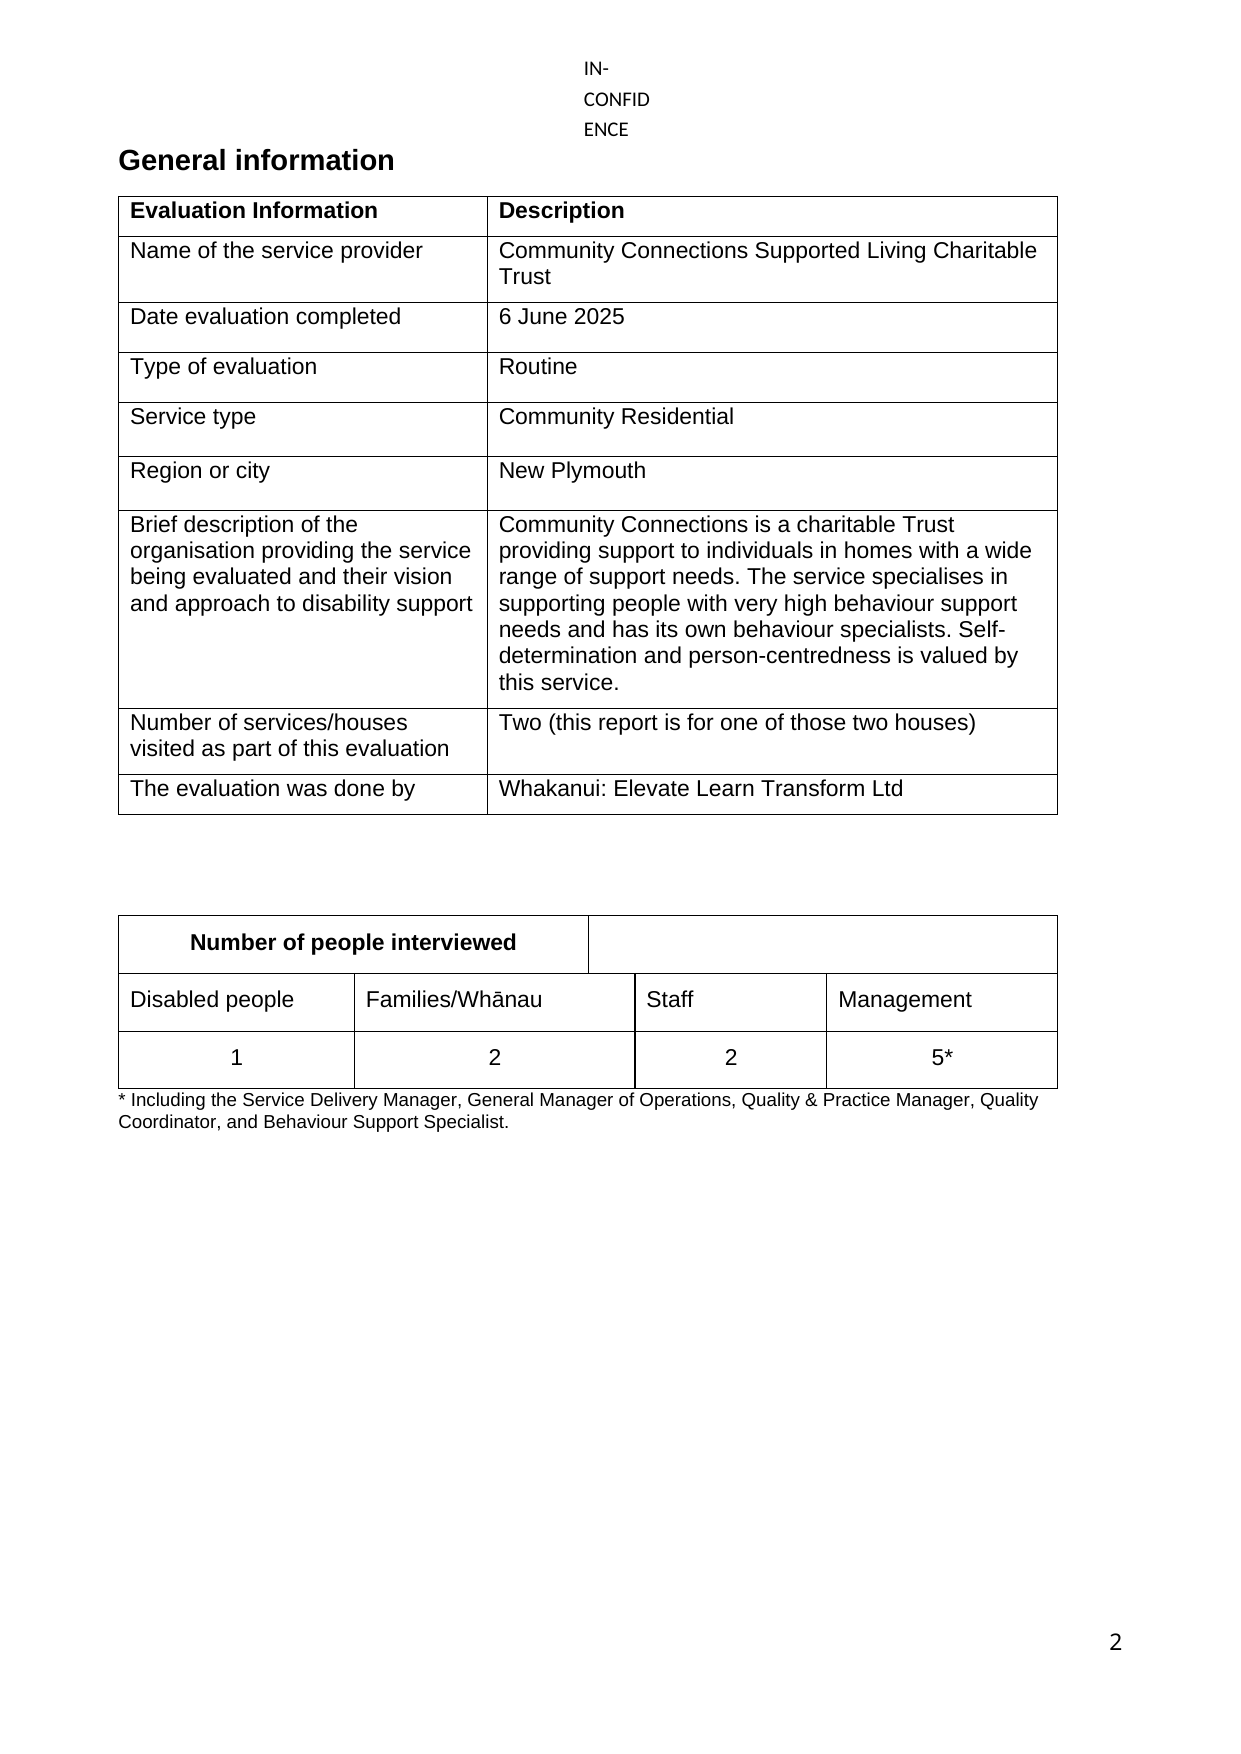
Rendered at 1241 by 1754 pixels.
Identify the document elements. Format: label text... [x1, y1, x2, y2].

table_cell 5* [827, 1032, 1057, 1088]
subtitle General information [118, 143, 1122, 177]
table_cell Community Connections Supported Living Charitable Trust [488, 237, 1057, 302]
table_header Evaluation Information [119, 197, 487, 236]
table_cell Community Residential [488, 403, 1057, 456]
table_cell Staff [636, 974, 826, 1031]
table_cell Number of services/houses visited as part of this evaluation [119, 709, 487, 774]
table_cell Date evaluation completed [119, 303, 487, 352]
table_cell Type of evaluation [119, 353, 487, 402]
table_cell Name of the service provider [119, 237, 487, 302]
table_cell 2 [355, 1032, 634, 1088]
table_cell Brief description of the organisation providing the service being evaluated and their vision and approach to disability support [119, 511, 487, 707]
table_cell Routine [488, 353, 1057, 402]
table_cell The evaluation was done by [119, 775, 487, 814]
table_cell Community Connections is a charitable Trust providing support to individuals in homes with a wide range of support needs. The service specialises in supporting people with very high behaviour support needs and has its own behaviour specialists. Self-determination and person-centredness is valued by this service. [488, 511, 1057, 707]
table_header Description [488, 197, 1057, 236]
table_cell Service type [119, 403, 487, 456]
table_cell Disabled people [119, 974, 354, 1031]
table_cell 2 [636, 1032, 826, 1088]
subtitle * Including the Service Delivery Manager, General Manager of Operations, Quality & Practice Manager, Quality Coordinator, and Behaviour Support Specialist. [118, 1089, 1122, 1132]
table_header Number of people interviewed [119, 916, 588, 973]
table_cell 6 June 2025 [488, 303, 1057, 352]
table_cell Whakanui: Elevate Learn Transform Ltd [488, 775, 1057, 814]
table_cell 1 [119, 1032, 354, 1088]
table_cell Two (this report is for one of those two houses) [488, 709, 1057, 774]
table_header [589, 916, 1057, 973]
table_cell Region or city [119, 457, 487, 509]
table_cell New Plymouth [488, 457, 1057, 509]
table_cell Families/Whānau [355, 974, 634, 1031]
table_cell Management [827, 974, 1057, 1031]
